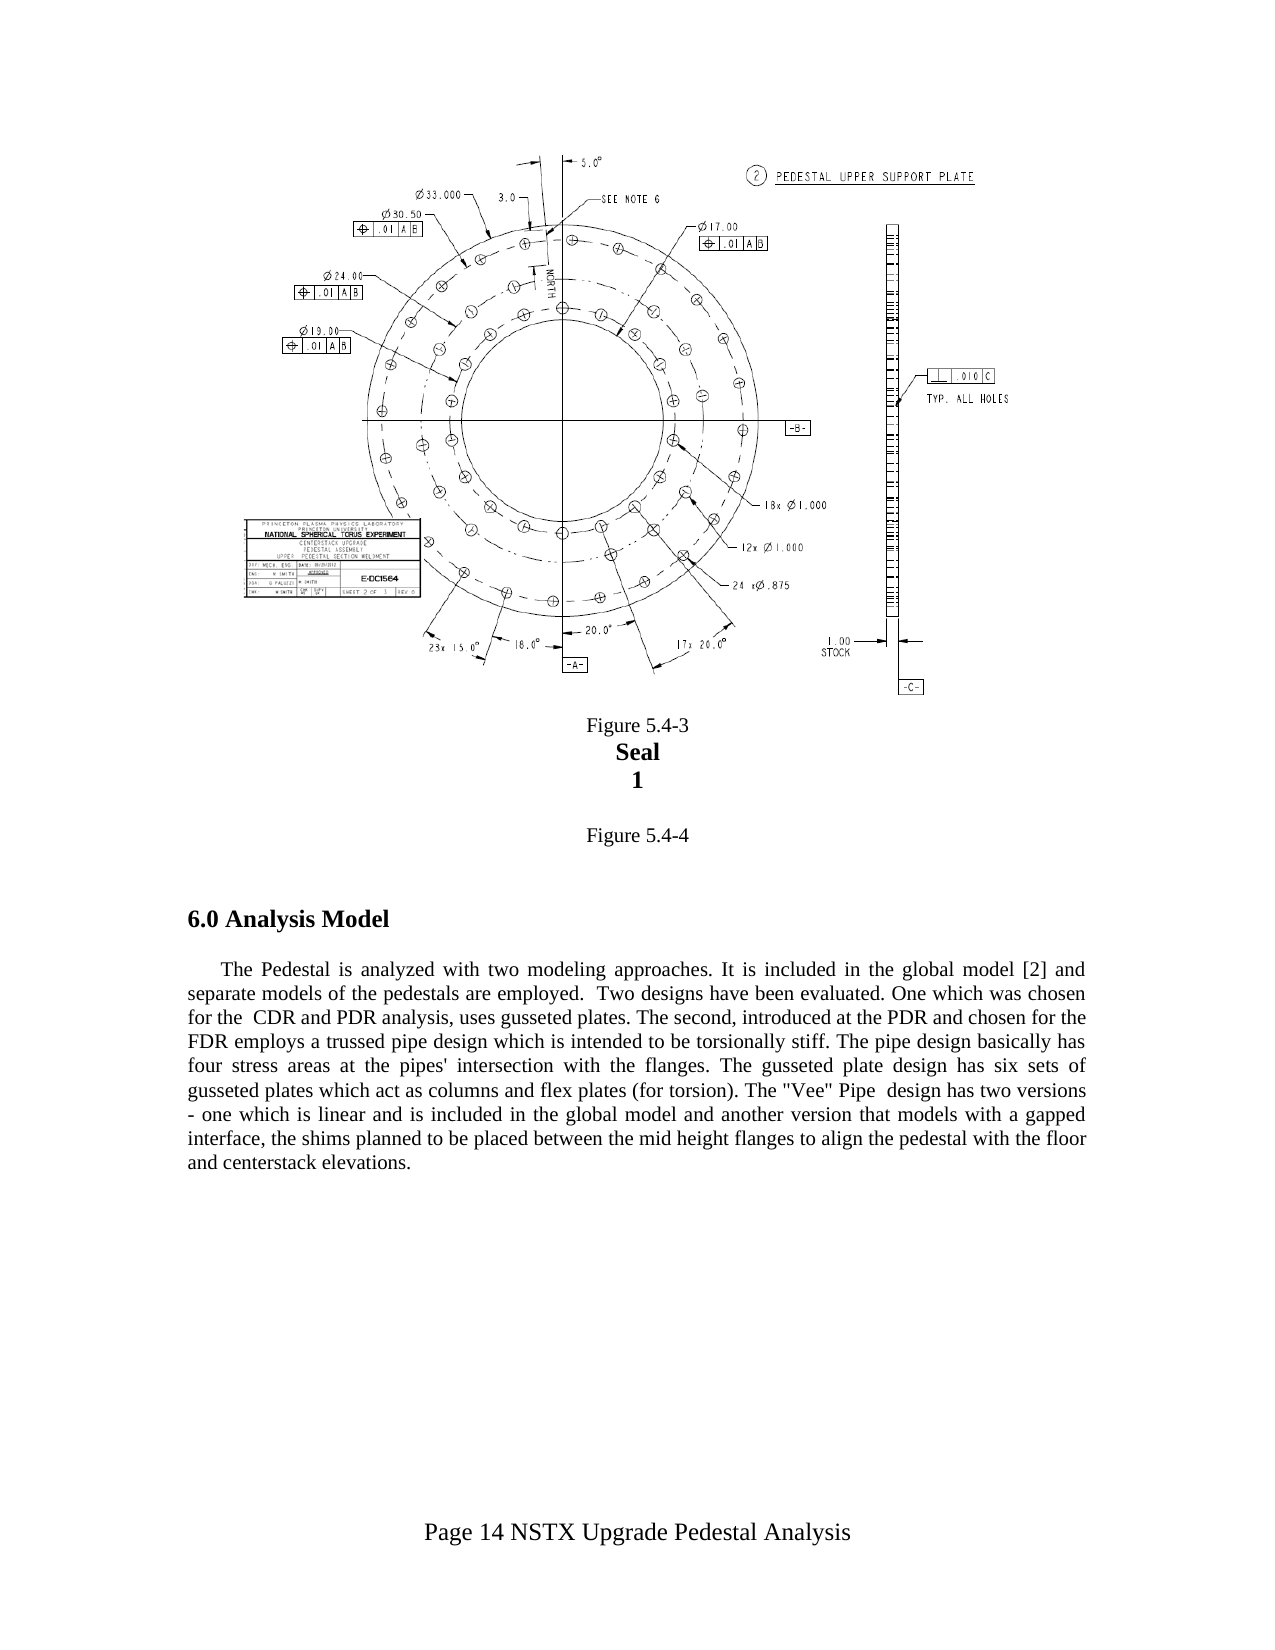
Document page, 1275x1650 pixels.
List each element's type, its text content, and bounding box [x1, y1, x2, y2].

text Figure 5.4-3 [187, 712, 1087, 737]
text Figure 5.4-4 [187, 823, 1087, 847]
text The Pedestal is analyzed with two modeling approaches. It is included in the global model [2] and separate models of the pedestals are employed. Two designs have been evaluated. One which was chosen for the CDR and PDR analysis, uses gusseted plates. The second, introduced at the PDR and chosen for the FDR employs a trussed pipe design which is intended to be torsionally stiff. The pipe design basically has four stress areas at the pipes' intersection with the flanges. The gusseted plate design has six sets of gusseted plates which act as columns and flex plates (for torsion). The "Vee" Pipe design has two versions - one which is linear and is included in the global model and another version that models with a gapped interface, the shims planned to be placed between the mid height flanges to align the pedestal with the floor and centerstack elevations. [187, 957, 1087, 1174]
text 1 [187, 765, 1087, 794]
text 6.0 Analysis Model [187, 904, 1087, 933]
text Seal [187, 737, 1087, 765]
picture [243, 150, 1032, 713]
